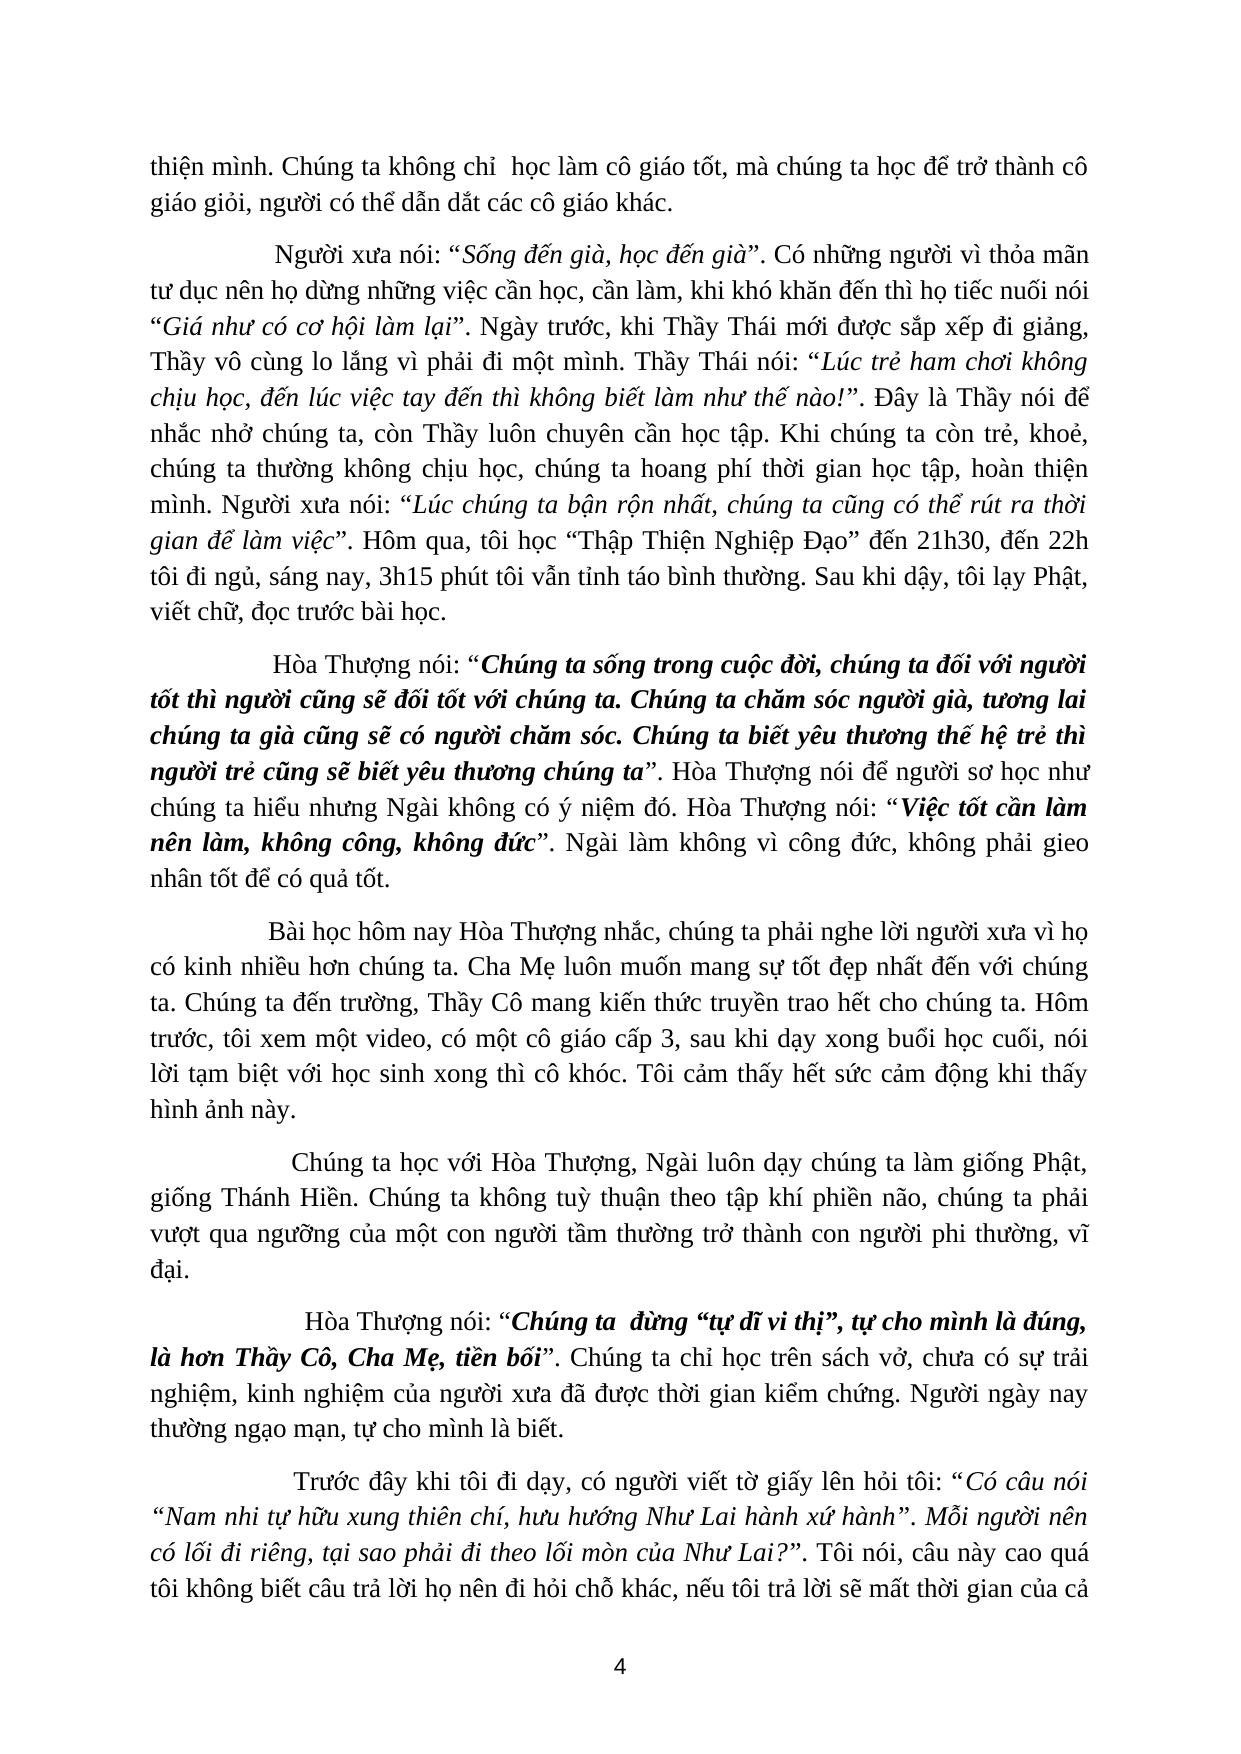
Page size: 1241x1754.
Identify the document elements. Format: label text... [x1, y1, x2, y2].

text Người xưa nói: “Sống đến già, học đến già”. Có những người vì thỏa mãn tư dục nên họ dừng những việc cần học, cần làm, khi khó khăn đến thì họ tiếc nuối nói “Giá như có cơ hội làm lại”. Ngày trước, khi Thầy Thái mới được sắp xếp đi giảng, Thầy vô cùng lo lắng vì phải đi một mình. Thầy Thái nói: “Lúc trẻ ham chơi không chịu học, đến lúc việc tay đến thì không biết làm như thế nào!”. Đây là Thầy nói để nhắc nhở chúng ta, còn Thầy luôn chuyên cần học tập. Khi chúng ta còn trẻ, khoẻ, chúng ta thường không chịu học, chúng ta hoang phí thời gian học tập, hoàn thiện mình. Người xưa nói: “Lúc chúng ta bận rộn nhất, chúng ta cũng có thể rút ra thời gian để làm việc”. Hôm qua, tôi học “Thập Thiện Nghiệp Đạo” đến 21h30, đến 22h tôi đi ngủ, sáng nay, 3h15 phút tôi vẫn tỉnh táo bình thường. Sau khi dậy, tôi lạy Phật, viết chữ, đọc trước bài học. [150, 238, 1090, 627]
text Bài học hôm nay Hòa Thượng nhắc, chúng ta phải nghe lời người xưa vì họ có kinh nhiều hơn chúng ta. Cha Mẹ luôn muốn mang sự tốt đẹp nhất đến với chúng ta. Chúng ta đến trường, Thầy Cô mang kiến thức truyền trao hết cho chúng ta. Hôm trước, tôi xem một video, có một cô giáo cấp 3, sau khi dạy xong buổi học cuối, nói lời tạm biệt với học sinh xong thì cô khóc. Tôi cảm thấy hết sức cảm động khi thấy hình ảnh này. [150, 914, 1090, 1124]
text Hòa Thượng nói: “Chúng ta sống trong cuộc đời, chúng ta đối với người tốt thì người cũng sẽ đối tốt với chúng ta. Chúng ta chăm sóc người già, tương lai chúng ta già cũng sẽ có người chăm sóc. Chúng ta biết yêu thương thế hệ trẻ thì người trẻ cũng sẽ biết yêu thương chúng ta”. Hòa Thượng nói để người sơ học như chúng ta hiểu nhưng Ngài không có ý niệm đó. Hòa Thượng nói: “Việc tốt cần làm nên làm, không công, không đức”. Ngài làm không vì công đức, không phải gieo nhân tốt để có quả tốt. [150, 648, 1090, 893]
text Hòa Thượng nói: “Chúng ta đừng “tự dĩ vi thị”, tự cho mình là đúng, là hơn Thầy Cô, Cha Mẹ, tiền bối”. Chúng ta chỉ học trên sách vở, chưa có sự trải nghiệm, kinh nghiệm của người xưa đã được thời gian kiểm chứng. Người ngày nay thường ngạo mạn, tự cho mình là biết. [150, 1305, 1090, 1443]
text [150, 150, 1090, 217]
text Chúng ta học với Hòa Thượng, Ngài luôn dạy chúng ta làm giống Phật, giống Thánh Hiền. Chúng ta không tuỳ thuận theo tập khí phiền não, chúng ta phải vượt qua ngưỡng của một con người tầm thường trở thành con người phi thường, vĩ đại. [150, 1146, 1090, 1284]
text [150, 1465, 1090, 1603]
